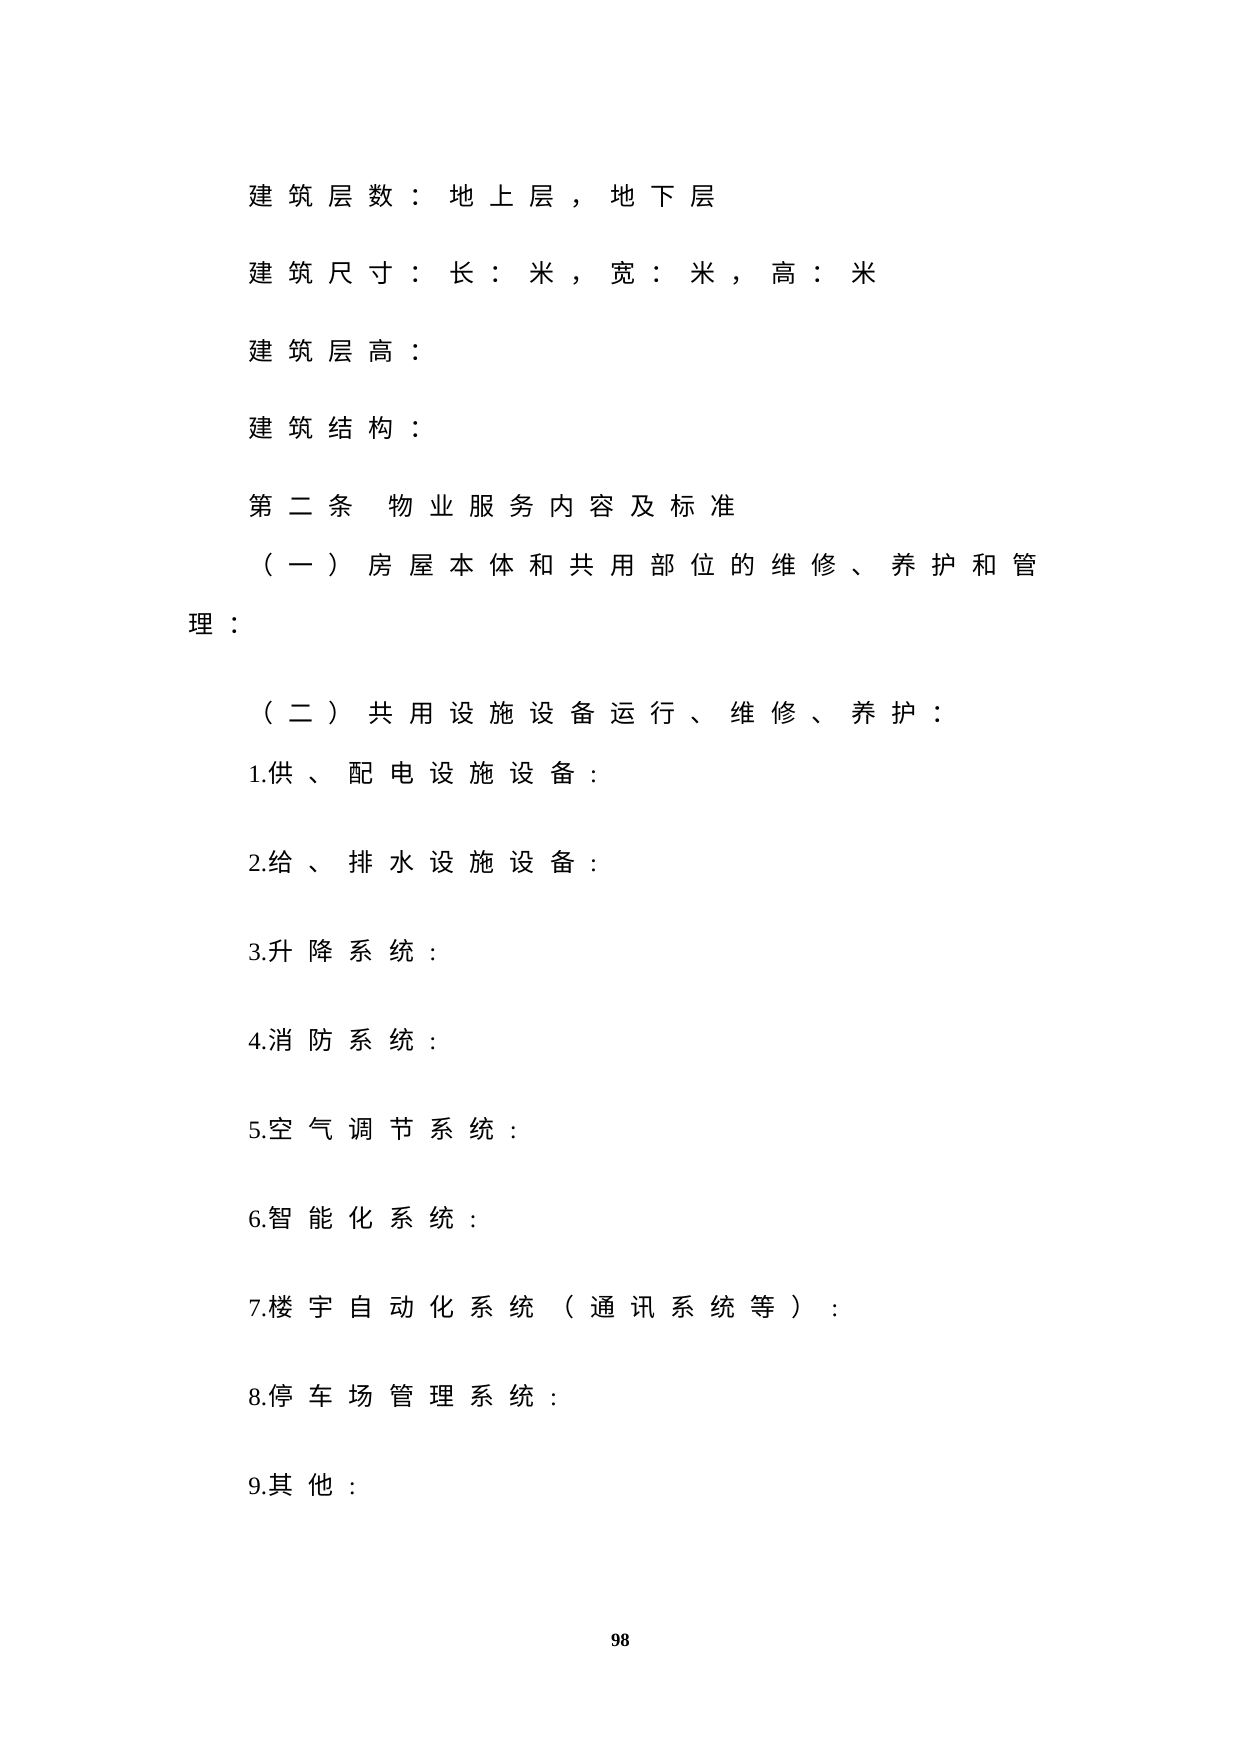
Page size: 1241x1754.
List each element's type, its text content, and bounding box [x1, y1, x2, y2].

text 3.升降系统: [188, 920, 1052, 979]
text 4.消防系统: [188, 1009, 1052, 1068]
text 7.楼宇自动化系统（通讯系统等）: [188, 1276, 1052, 1335]
text 建筑尺寸：长：米，宽：米，高：米 [188, 242, 1052, 301]
text 5.空气调节系统: [188, 1098, 1052, 1157]
text （一）房屋本体和共用部位的维修、养护和管理： [188, 534, 1052, 653]
text 2.给、排水设施设备: [188, 831, 1052, 890]
text 6.智能化系统: [188, 1187, 1052, 1246]
text 建筑层数：地上层，地下层 [188, 164, 1052, 224]
text （二）共用设施设备运行、维修、养护： [188, 682, 1052, 742]
text 1.供、配电设施设备: [188, 742, 1052, 801]
text 8.停车场管理系统: [188, 1365, 1052, 1424]
text 建筑层高： [188, 319, 1052, 379]
text 建筑结构： [188, 397, 1052, 456]
text 第二条 物业服务内容及标准 [188, 474, 1052, 534]
text 9.其他: [188, 1454, 1052, 1513]
